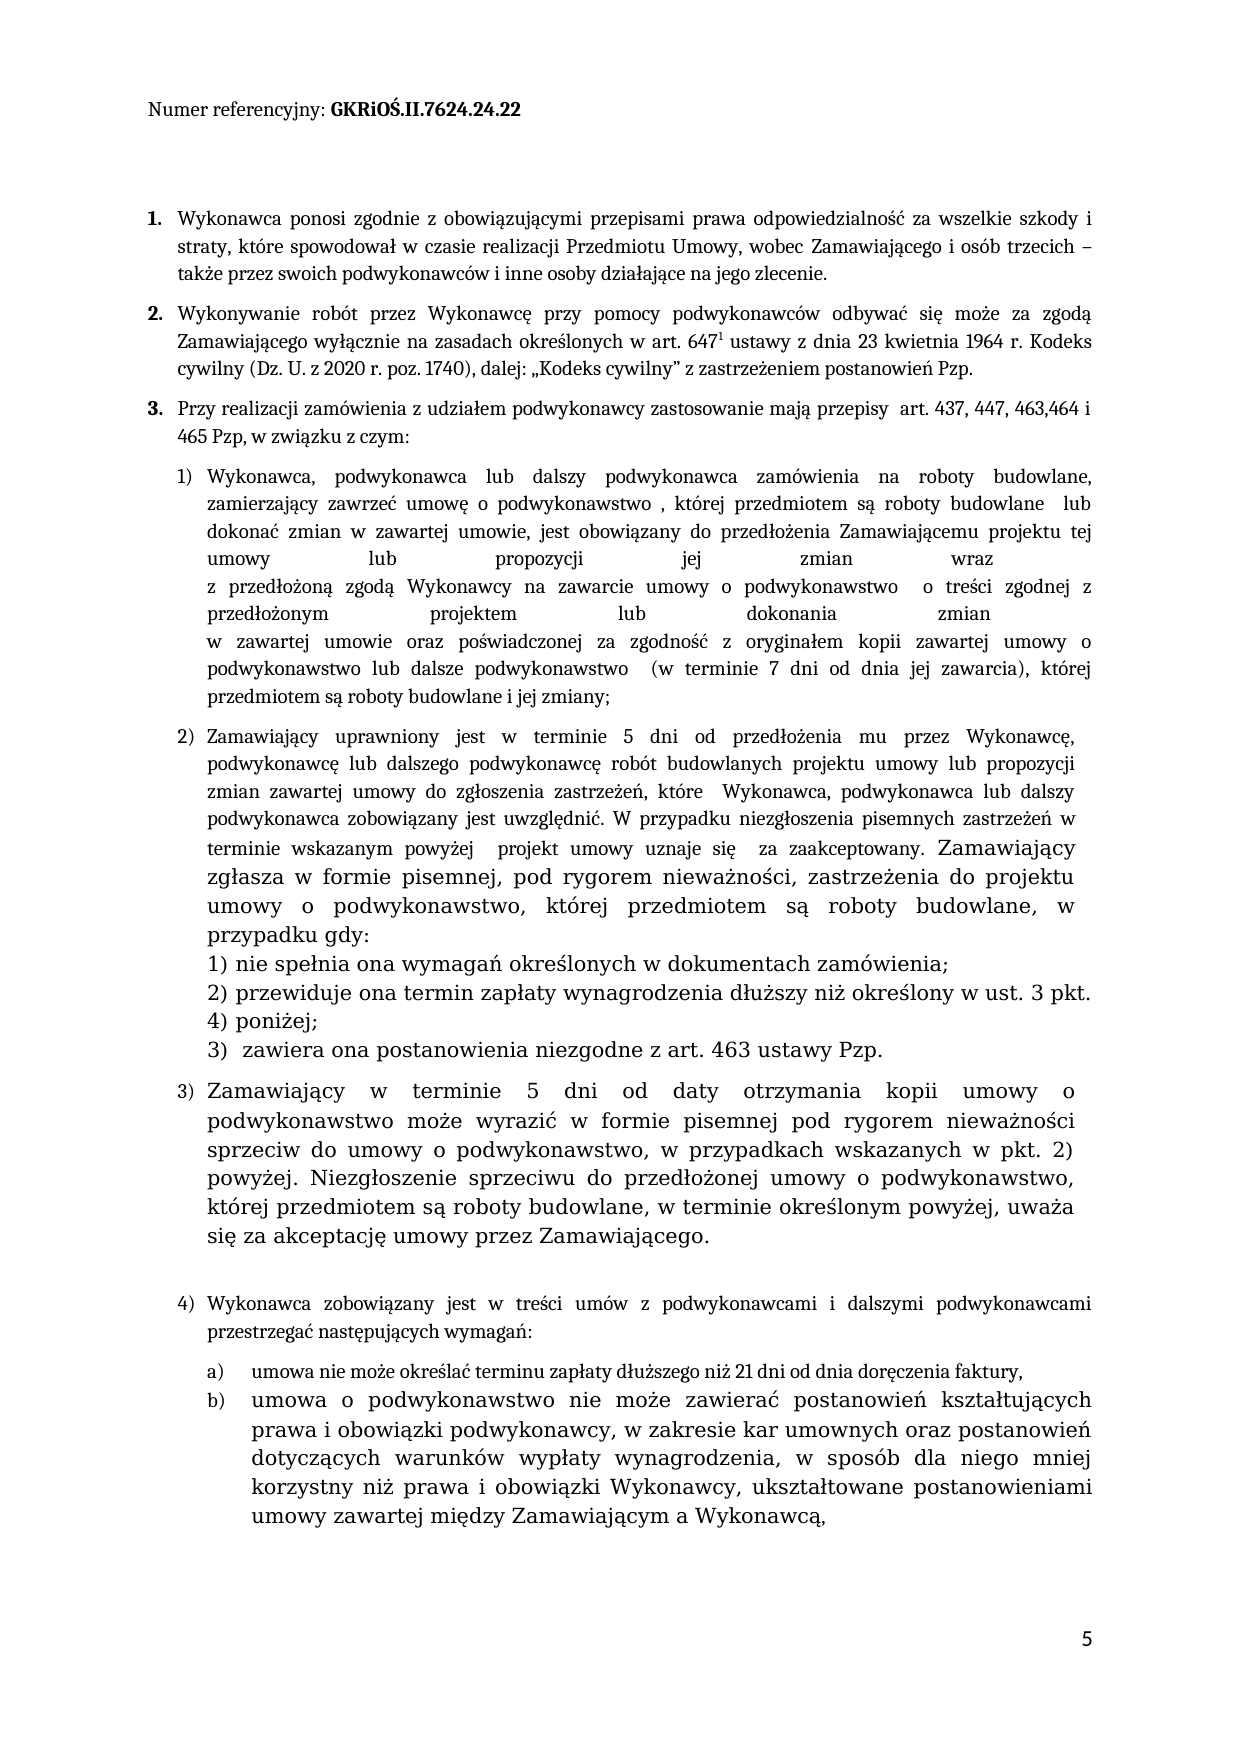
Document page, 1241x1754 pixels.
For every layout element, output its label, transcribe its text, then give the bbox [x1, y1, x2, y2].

list umowa o podwykonawstwo nie może zawierać postanowień kształtujących prawa i obowiązki podwykonawcy, w zakresie kar umownych oraz postanowień dotyczących warunków wypłaty wynagrodzenia, w sposób dla niego mniej korzystny niż prawa i obowiązki Wykonawcy, ukształtowane postanowieniami umowy zawartej między Zamawiającym a Wykonawcą, [207, 1387, 1092, 1528]
subtitle 1) Wykonawca, podwykonawca lub dalszy podwykonawca zamówienia na roboty budowlane, zamierzający zawrzeć umowę o podwykonawstwo , której przedmiotem są roboty budowlane lub dokonać zmian w zawartej umowie, jest obowiązany do przedłożenia Zamawiającemu projektu tej umowy lub propozycji jej zmian wraz z przedłożoną zgodą Wykonawcy na zawarcie umowy o podwykonawstwo o treści zgodnej z przedłożonym projektem lub dokonania zmian w zawartej umowie oraz poświadczonej za zgodność z oryginałem kopii zawartej umowy o podwykonawstwo lub dalsze podwykonawstwo (w terminie 7 dni od dnia jej zawarcia), której przedmiotem są roboty budowlane i jej zmiany; [177, 464, 1092, 708]
list Wykonywanie robót przez Wykonawcę przy pomocy podwykonawców odbywać się może za zgodą Zamawiającego wyłącznie na zasadach określonych w art. 6471 ustawy z dnia 23 kwietnia 1964 r. Kodeks cywilny (Dz. U. z 2020 r. poz. 1740), dalej: „Kodeks cywilny” z zastrzeżeniem postanowień Pzp. [148, 302, 1092, 381]
list 2) Zamawiający uprawniony jest w terminie 5 dni od przedłożenia mu przez Wykonawcę, podwykonawcę lub dalszego podwykonawcę robót budowlanych projektu umowy lub propozycji zmian zawartej umowy do zgłoszenia zastrzeżeń, które Wykonawca, podwykonawca lub dalszy podwykonawca zobowiązany jest uwzględnić. W przypadku niezgłoszenia pisemnych zastrzeżeń w terminie wskazanym powyżej projekt umowy uznaje się za zaakceptowany. Zamawiający zgłasza w formie pisemnej, pod rygorem nieważności, zastrzeżenia do projektu umowy o podwykonawstwo, której przedmiotem są roboty budowlane, w przypadku gdy: [177, 724, 1076, 947]
subtitle Przy realizacji zamówienia z udziałem podwykonawcy zastosowanie mają przepisy art. 437, 447, 463,464 i 465 Pzp, w związku z czym: [148, 397, 1092, 448]
list 3) Zamawiający w terminie 5 dni od daty otrzymania kopii umowy o podwykonawstwo może wyrazić w formie pisemnej pod rygorem nieważności sprzeciw do umowy o podwykonawstwo, w przypadkach wskazanych w pkt. 2) powyżej. Niezgłoszenie sprzeciwu do przedłożonej umowy o podwykonawstwo, której przedmiotem są roboty budowlane, w terminie określonym powyżej, uważa się za akceptację umowy przez Zamawiającego. [177, 1078, 1076, 1248]
list Wykonawca ponosi zgodnie z obowiązującymi przepisami prawa odpowiedzialność za wszelkie szkody i straty, które spowodował w czasie realizacji Przedmiotu Umowy, wobec Zamawiającego i osób trzecich – także przez swoich podwykonawców i inne osoby działające na jego zlecenie. [148, 207, 1092, 286]
text 2) przewiduje ona termin zapłaty wynagrodzenia dłuższy niż określony w ust. 3 pkt. 4) poniżej; [207, 979, 1092, 1033]
subtitle 4) Wykonawca zobowiązany jest w treści umów z podwykonawcami i dalszymi podwykonawcami przestrzegać następujących wymagań: [177, 1292, 1092, 1343]
list umowa nie może określać terminu zapłaty dłuższego niż 21 dni od dnia doręczenia faktury, [207, 1359, 1092, 1383]
subtitle 3) zawiera ona postanowienia niezgodne z art. 463 ustawy Pzp. [207, 1037, 1092, 1062]
text 1) nie spełnia ona wymagań określonych w dokumentach zamówienia; [207, 951, 1092, 976]
